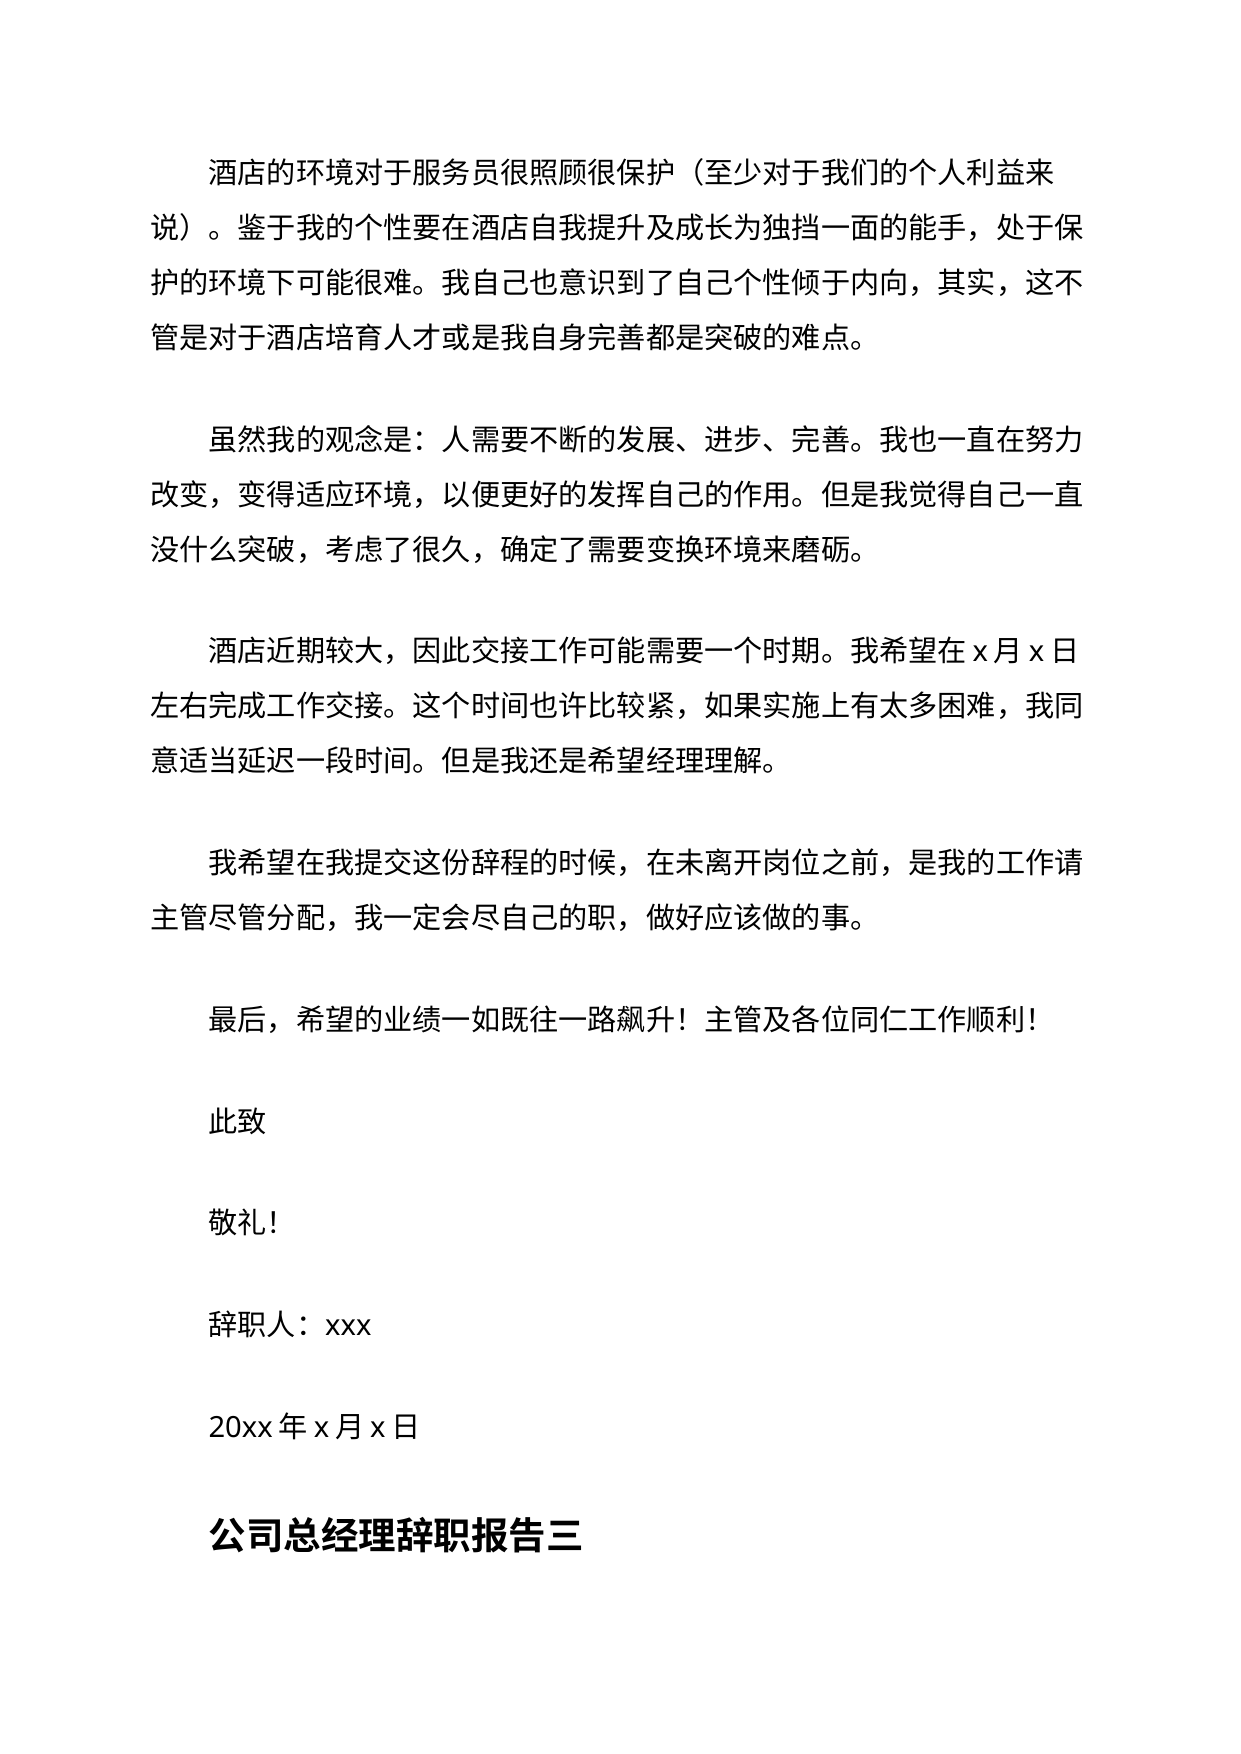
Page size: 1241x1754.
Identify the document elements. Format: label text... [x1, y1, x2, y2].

text 我希望在我提交这份辞程的时候，在未离开岗位之前，是我的工作请主管尽管分配，我一定会尽自己的职，做好应该做的事。 [150, 840, 1090, 937]
text 敬礼！ [150, 1200, 1090, 1242]
text 20xx年x月x日 [150, 1404, 1090, 1446]
text 辞职人：xxx [150, 1302, 1090, 1344]
text 虽然我的观念是：人需要不断的发展、进步、完善。我也一直在努力改变，变得适应环境，以便更好的发挥自己的作用。但是我觉得自己一直没什么突破，考虑了很久，确定了需要变换环境来磨砺。 [150, 416, 1090, 568]
text 酒店近期较大，因此交接工作可能需要一个时期。我希望在x月x日左右完成工作交接。这个时间也许比较紧，如果实施上有太多困难，我同意适当延迟一段时间。但是我还是希望经理理解。 [150, 628, 1090, 780]
text 酒店的环境对于服务员很照顾很保护（至少对于我们的个人利益来说）。鉴于我的个性要在酒店自我提升及成长为独挡一面的能手，处于保护的环境下可能很难。我自己也意识到了自己个性倾于内向，其实，这不管是对于酒店培育人才或是我自身完善都是突破的难点。 [150, 150, 1090, 357]
text 此致 [150, 1098, 1090, 1140]
text 公司总经理辞职报告三 [150, 1506, 1090, 1560]
text 最后，希望的业绩一如既往一路飙升！主管及各位同仁工作顺利！ [150, 996, 1090, 1039]
